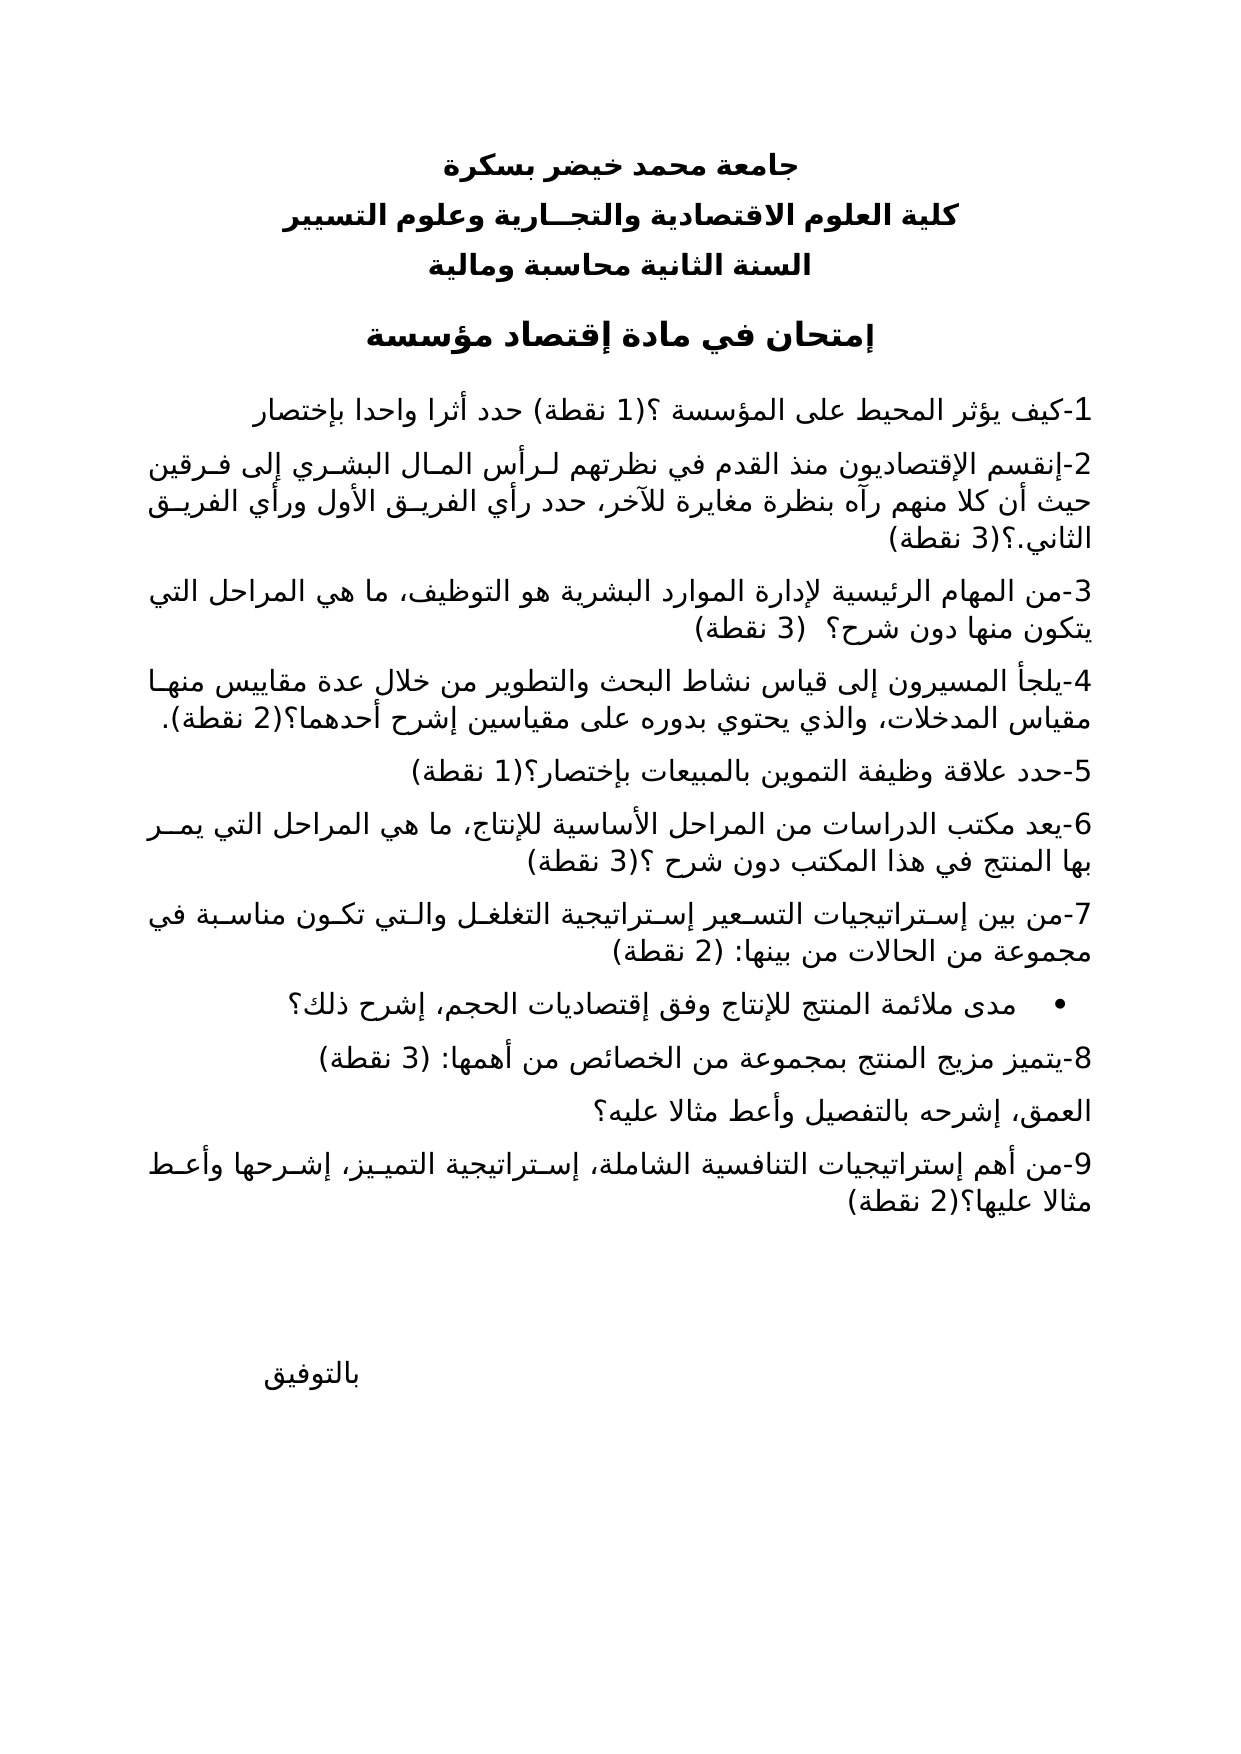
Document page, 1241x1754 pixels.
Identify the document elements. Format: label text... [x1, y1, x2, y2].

text 3-من المهام الرئيسية لإدارة الموارد البشرية هو التوظيف، ما هي المراحل التي يتكون منها دون شرح؟ (3 نقطة) [148, 574, 1093, 645]
text بالتوفيق [148, 1357, 1093, 1391]
text كلية العلوم الاقتصادية والتجــارية وعلوم التسيير [148, 198, 1093, 231]
text 9-من أهم إستراتيجيات التنافسية الشاملة، إستراتيجية التمييز، إشرحها وأعط مثالا عليها؟(2 نقطة) [148, 1148, 1093, 1218]
list مدى ملائمة المنتج للإنتاج وفق إقتصاديات الحجم، إشرح ذلك؟ [148, 988, 1055, 1022]
text 6-يعد مكتب الدراسات من المراحل الأساسية للإنتاج، ما هي المراحل التي يمر بها المنتج في هذا المكتب دون شرح ؟(3 نقطة) [148, 808, 1093, 878]
text 4-يلجأ المسيرون إلى قياس نشاط البحث والتطوير من خلال عدة مقاييس منها مقياس المدخلات، والذي يحتوي بدوره على مقياسين إشرح أحدهما؟(2 نقطة). [148, 664, 1093, 735]
text 2-إنقسم الإقتصاديون منذ القدم في نظرتهم لرأس المال البشري إلى فرقين حيث أن كلا منهم رآه بنظرة مغايرة للآخر، حدد رأي الفريق الأول ورأي الفريق الثاني.؟(3 نقطة) [148, 448, 1093, 555]
text السنة الثانية محاسبة ومالية [148, 248, 1093, 282]
text جامعة محمد خيضر بسكرة [148, 148, 1093, 181]
text 7-من بين إستراتيجيات التسعير إستراتيجية التغلغل والتي تكون مناسبة في مجموعة من الحالات من بينها: (2 نقطة) [148, 898, 1093, 968]
text العمق، إشرحه بالتفصيل وأعط مثالا عليه؟ [148, 1094, 1093, 1128]
text 5-حدد علاقة وظيفة التموين بالمبيعات بإختصار؟(1 نقطة) [148, 754, 1093, 788]
text 8-يتميز مزيج المنتج بمجموعة من الخصائص من أهمها: (3 نقطة) [148, 1041, 1093, 1075]
text 1-كيف يؤثر المحيط على المؤسسة ؟(1 نقطة) حدد أثرا واحدا بإختصار [148, 389, 1093, 428]
text إمتحان في مادة إقتصاد مؤسسة [148, 315, 1093, 354]
